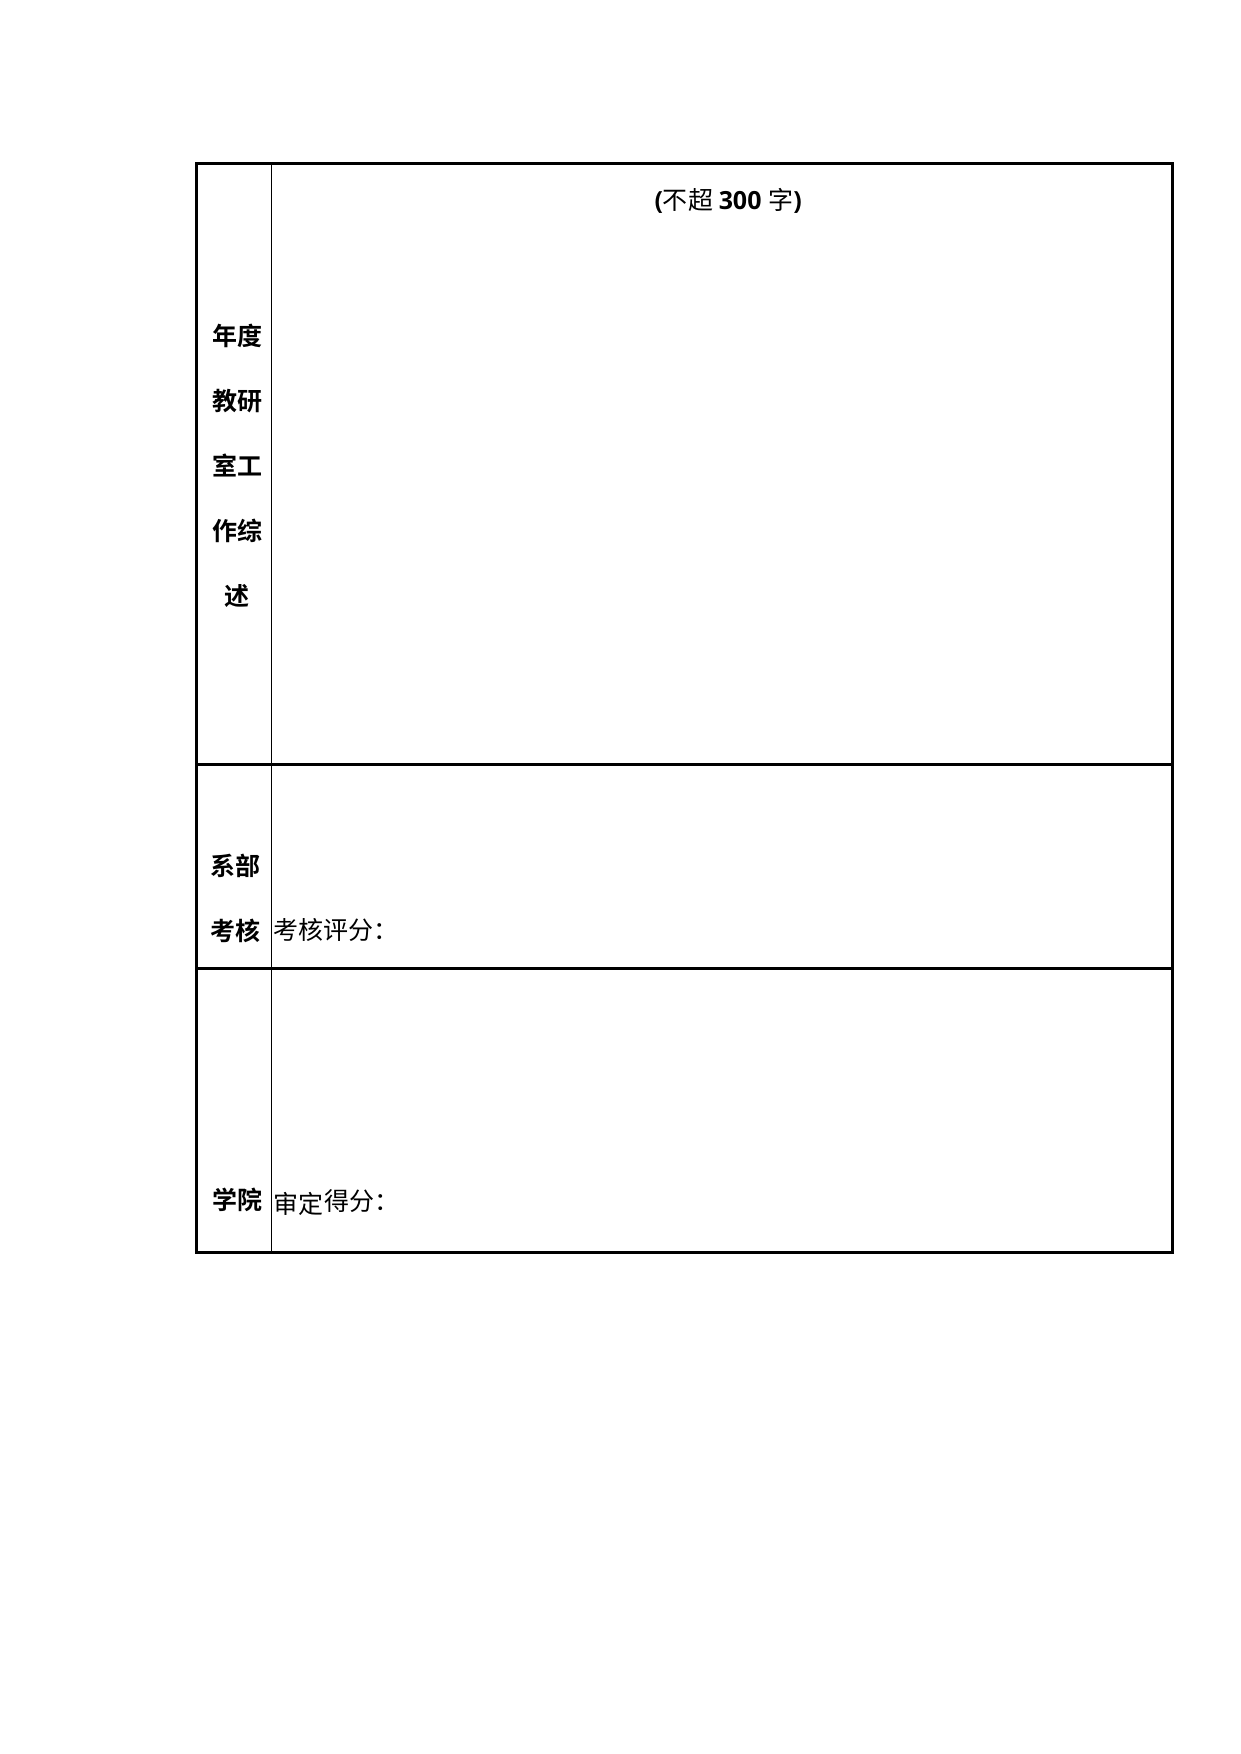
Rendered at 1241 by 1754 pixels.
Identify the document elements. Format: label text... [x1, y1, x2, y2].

table_cell 系部考核 小组 意见 [198, 766, 271, 967]
table_cell 学院 意见 [198, 970, 271, 1251]
table_cell 年度教研室工作综述 [198, 165, 271, 763]
table_cell (不超 300 字) 教研室主任签名： 年 月 日 [272, 165, 1171, 763]
table_cell 考核评分： 组长签名： 年 月 日 [272, 766, 1171, 967]
table_cell 审定得分： (学院公章) 年 月 日 [272, 970, 1171, 1251]
